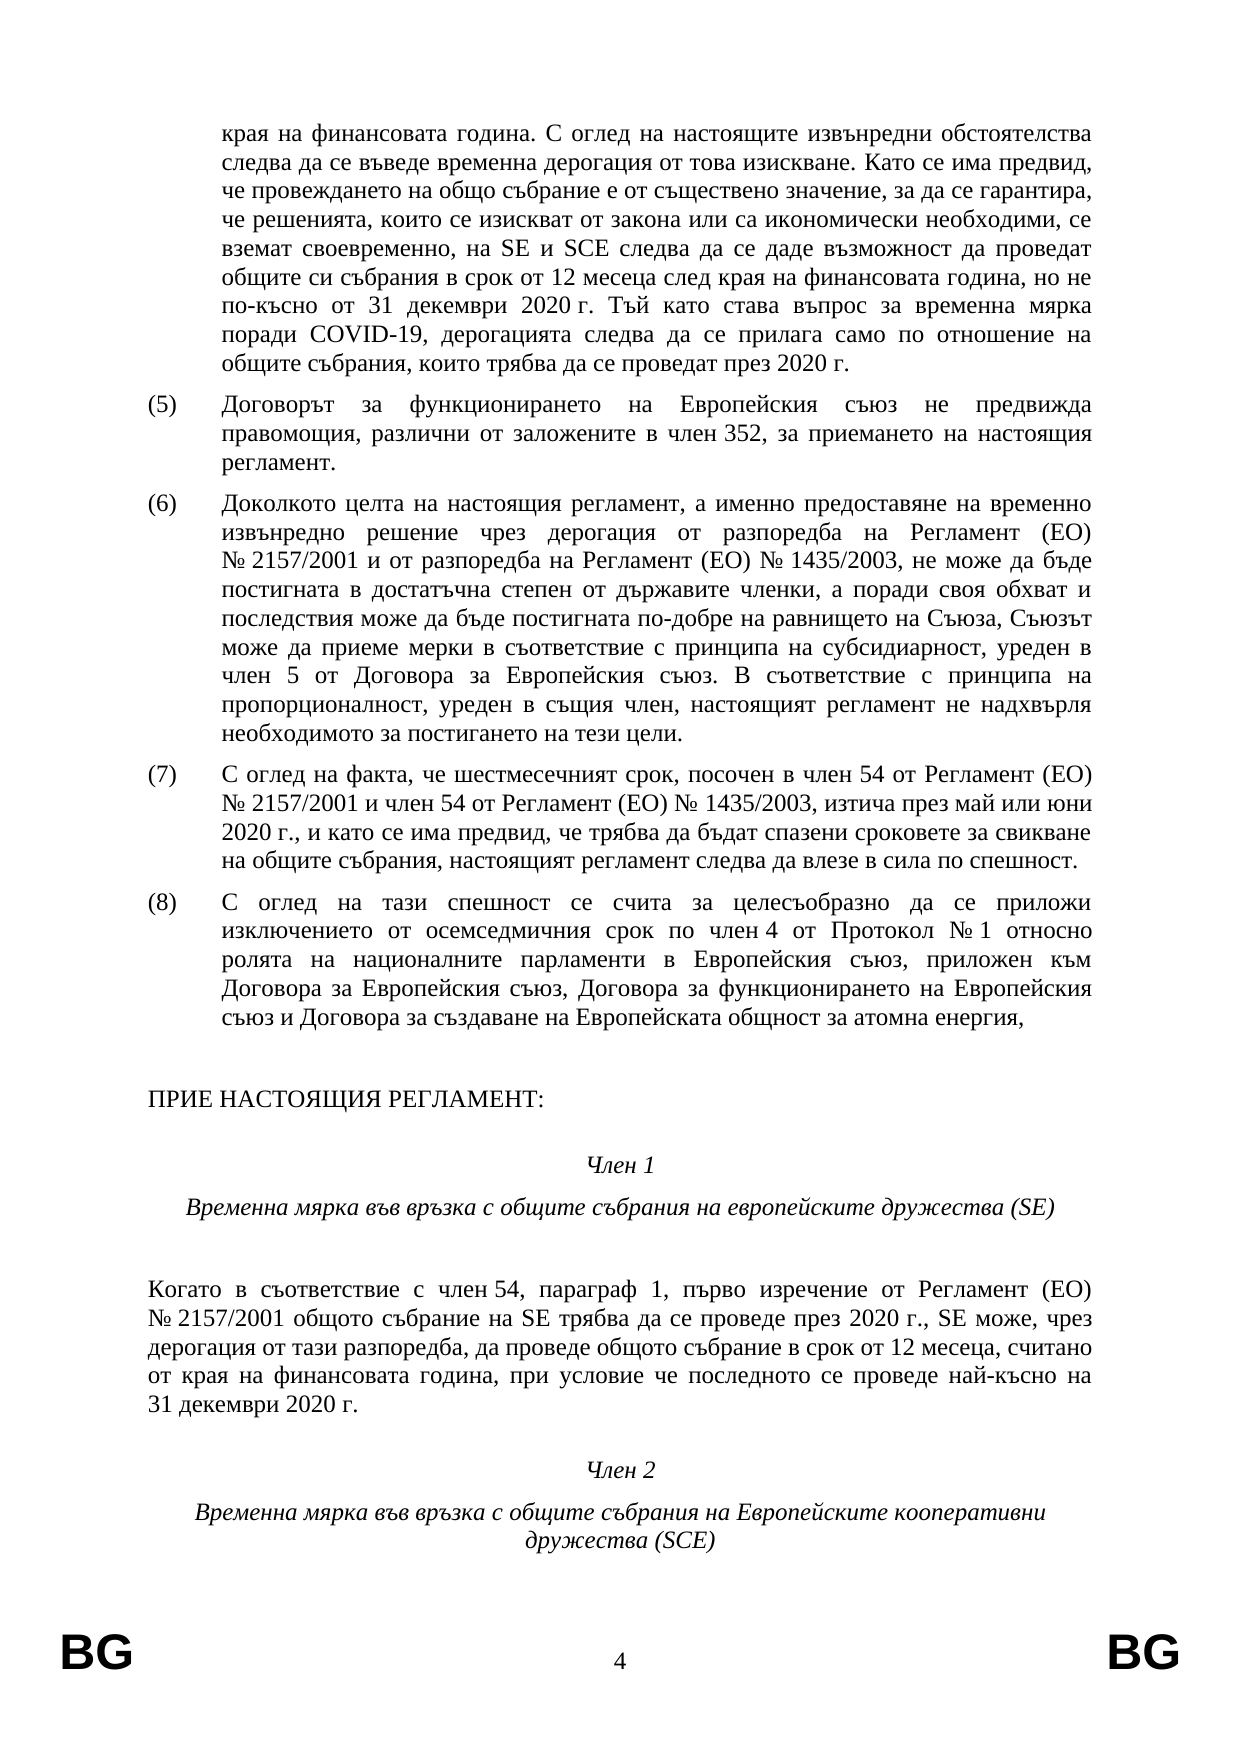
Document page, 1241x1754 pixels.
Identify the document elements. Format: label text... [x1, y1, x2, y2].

text Член 1 [148, 1151, 1093, 1179]
text Временна мярка във връзка с общите събрания на европейските дружества (SE) [148, 1192, 1093, 1221]
text ПРИЕ НАСТОЯЩИЯ РЕГЛАМЕНТ: [148, 1084, 1093, 1113]
text Временна мярка във връзка с общите събрания на Европейските кооперативни дружества (SCE) [148, 1497, 1093, 1554]
text (6) Доколкото целта на настоящия регламент, а именно предоставяне на временно извънредно решение чрез дерогация от разпоредба на Регламент (ЕО) № 2157/2001 и от разпоредба на Регламент (ЕО) № 1435/2003, не може да бъде постигната в достатъчна степен от държавите членки, а поради своя обхват и последствия може да бъде постигната по-добре на равнището на Съюза, Съюзът може да приеме мерки в съответствие с принципа на субсидиарност, уреден в член 5 от Договора за Европейския съюз. В съответствие с принципа на пропорционалност, уреден в същия член, настоящият регламент не надхвърля необходимото за постигането на тези цели. [148, 488, 1093, 747]
text Когато в съответствие с член 54, параграф 1, първо изречение от Регламент (ЕО) № 2157/2001 общото събрание на SE трябва да се проведе през 2020 г., SE може, чрез дерогация от тази разпоредба, да проведе общото събрание в срок от 12 месеца, считано от края на финансовата година, при условие че последното се проведе най-късно на 31 декември 2020 г. [148, 1274, 1093, 1418]
text Член 2 [148, 1456, 1093, 1484]
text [148, 118, 1093, 377]
text (7) С оглед на факта, че шестмесечният срок, посочен в член 54 от Регламент (ЕО) № 2157/2001 и член 54 от Регламент (ЕО) № 1435/2003, изтича през май или юни 2020 г., и като се има предвид, че трябва да бъдат спазени сроковете за свикване на общите събрания, настоящият регламент следва да влезе в сила по спешност. [148, 759, 1093, 874]
text (5) Договорът за функционирането на Европейския съюз не предвижда правомощия, различни от заложените в член 352, за приемането на настоящия регламент. [148, 389, 1093, 476]
text (8) С оглед на тази спешност се счита за целесъобразно да се приложи изключението от осемседмичния срок по член 4 от Протокол № 1 относно ролята на националните парламенти в Европейския съюз, приложен към Договора за Европейския съюз, Договора за функционирането на Европейския съюз и Договора за създаване на Европейската общност за атомна енергия, [148, 887, 1093, 1031]
